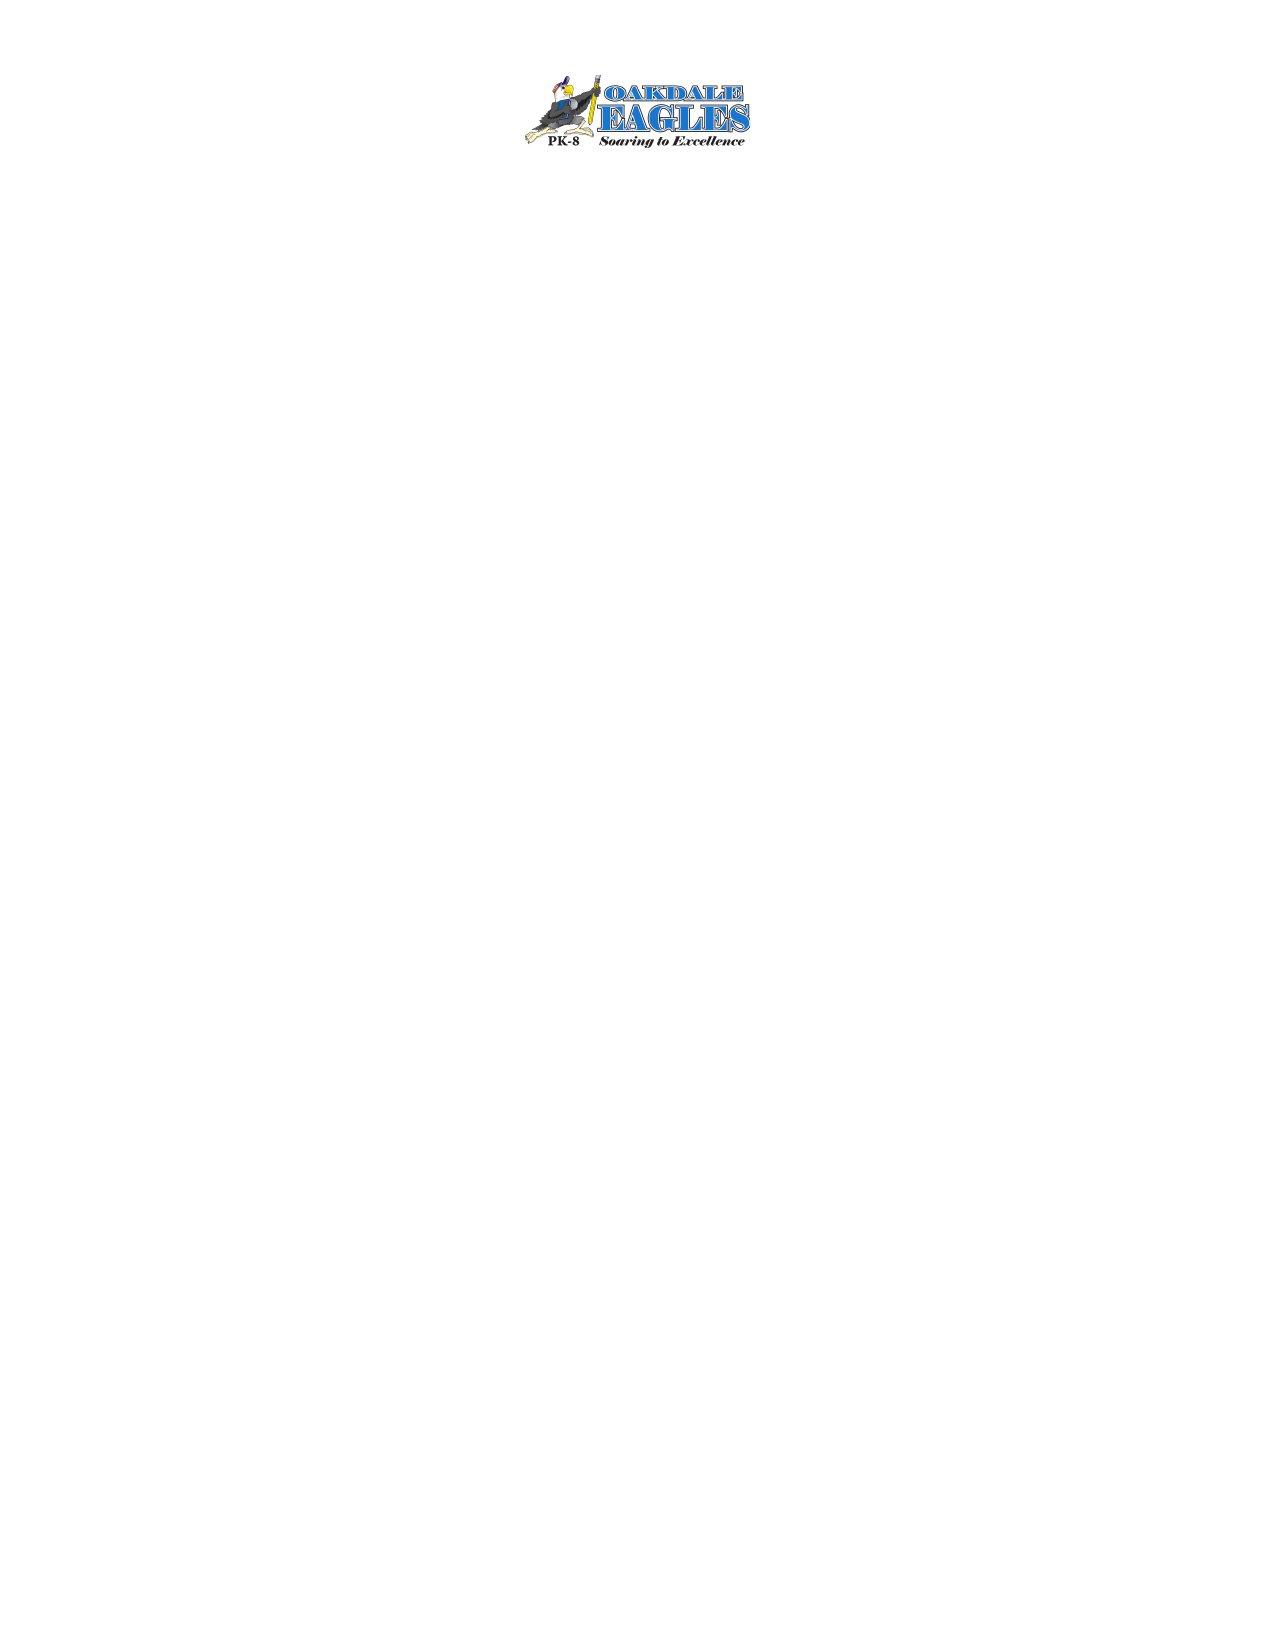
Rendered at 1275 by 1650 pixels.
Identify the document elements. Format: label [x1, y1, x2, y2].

picture [525, 75, 750, 148]
